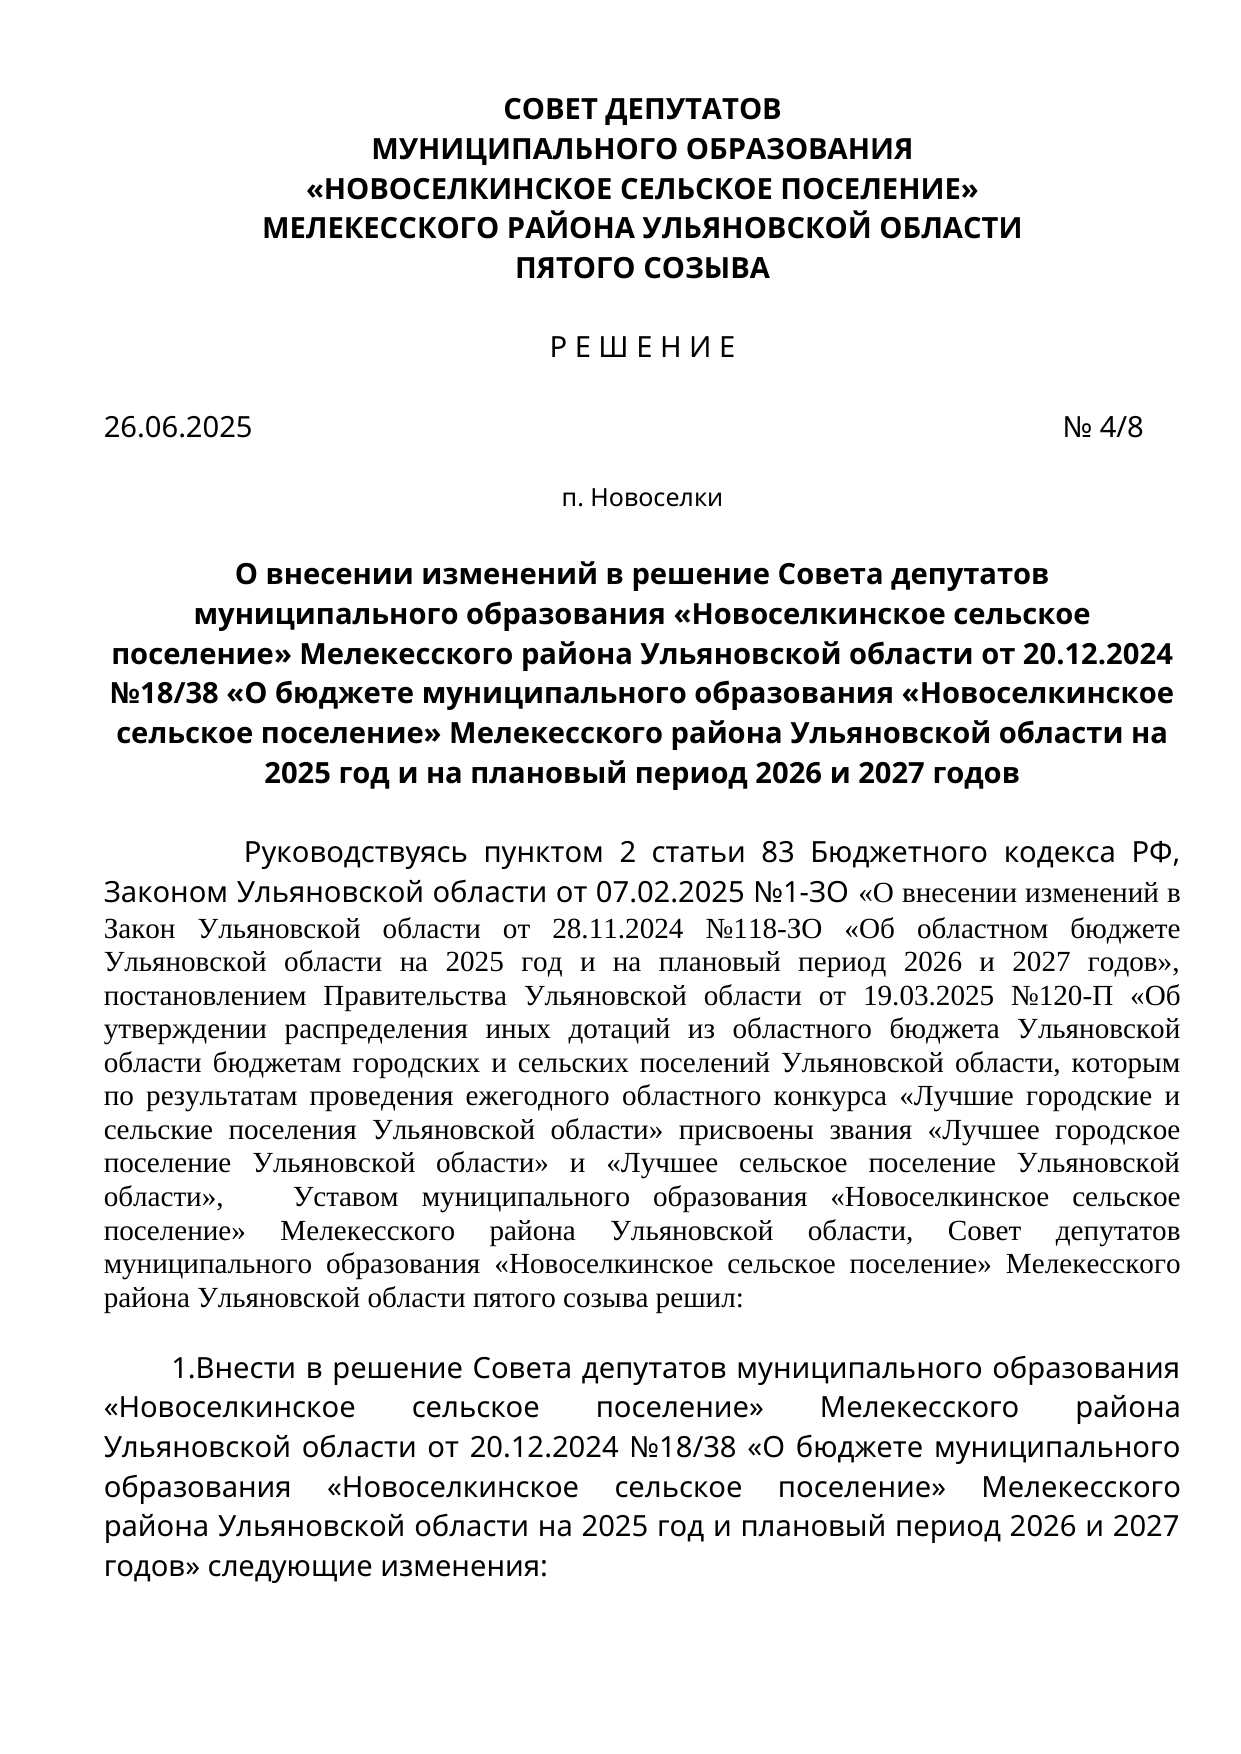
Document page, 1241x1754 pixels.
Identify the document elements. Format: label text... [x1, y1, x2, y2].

text п. Новоселки [103, 480, 1181, 514]
text 1.Внести в решение Совета депутатов муниципального образования «Новоселкинское сельское поселение» Мелекесского района Ульяновской области от 20.12.2024 №18/38 «О бюджете муниципального образования «Новоселкинское сельское поселение» Мелекесского района Ульяновской области на 2025 год и плановый период 2026 и 2027 годов» следующие изменения: [103, 1347, 1181, 1585]
text «НОВОСЕЛКИНСКОЕ СЕЛЬСКОЕ ПОСЕЛЕНИЕ» [103, 168, 1181, 208]
text МУНИЦИПАЛЬНОГО ОБРАЗОВАНИЯ [103, 128, 1181, 168]
text Р Е Ш Е Н И Е [103, 327, 1181, 366]
text МЕЛЕКЕССКОГО РАЙОНА УЛЬЯНОВСКОЙ ОБЛАСТИ [103, 208, 1181, 247]
text 26.06.2025 № 4/8 [103, 406, 1181, 446]
text ПЯТОГО СОЗЫВА [103, 247, 1181, 287]
text СОВЕТ ДЕПУТАТОВ [103, 89, 1181, 128]
text Руководствуясь пунктом 2 статьи 83 Бюджетного кодекса РФ, Законом Ульяновской области от 07.02.2025 №1-ЗО «О внесении изменений в Закон Ульяновской области от 28.11.2024 №118-ЗО «Об областном бюджете Ульяновской области на 2025 год и на плановый период 2026 и 2027 годов», постановлением Правительства Ульяновской области от 19.03.2025 №120-П «Об утверждении распределения иных дотаций из областного бюджета Ульяновской области бюджетам городских и сельских поселений Ульяновской области, которым по результатам проведения ежегодного областного конкурса «Лучшие городские и сельские поселения Ульяновской области» присвоены звания «Лучшее городское поселение Ульяновской области» и «Лучшее сельское поселение Ульяновской области», Уставом муниципального образования «Новоселкинское сельское поселение» Мелекесского района Ульяновской области, Совет депутатов муниципального образования «Новоселкинское сельское поселение» Мелекесского района Ульяновской области пятого созыва решил: [103, 831, 1181, 1313]
text О внесении изменений в решение Совета депутатов муниципального образования «Новоселкинское сельское поселение» Мелекесского района Ульяновской области от 20.12.2024 №18/38 «О бюджете муниципального образования «Новоселкинское сельское поселение» Мелекесского района Ульяновской области на 2025 год и на плановый период 2026 и 2027 годов [103, 554, 1181, 792]
